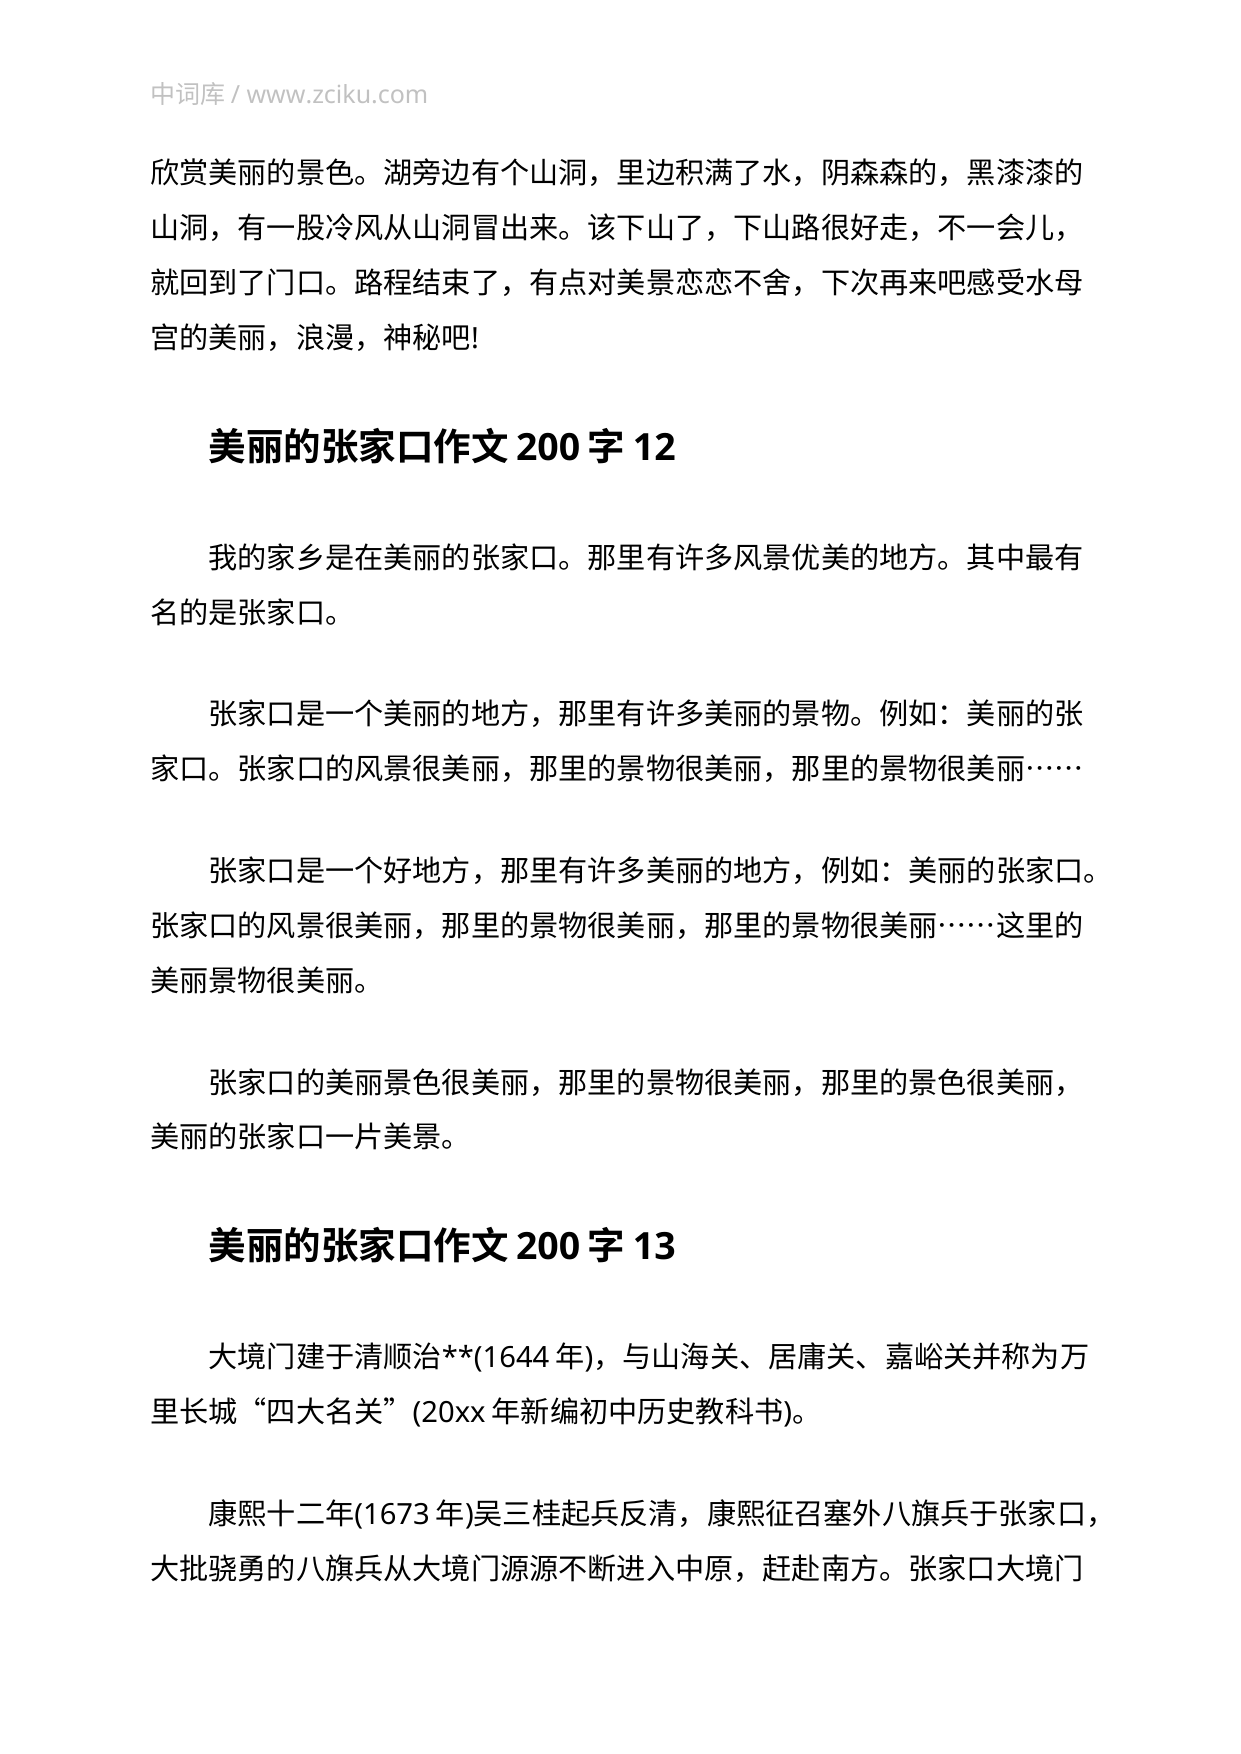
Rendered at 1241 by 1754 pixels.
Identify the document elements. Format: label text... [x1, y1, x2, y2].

text 美丽的张家口作文200字13 [150, 1216, 1090, 1270]
text 张家口是一个好地方，那里有许多美丽的地方，例如：美丽的张家口。张家口的风景很美丽，那里的景物很美丽，那里的景物很美丽……这里的美丽景物很美丽。 [150, 848, 1090, 1000]
text 美丽的张家口作文200字12 [150, 417, 1090, 471]
text 我的家乡是在美丽的张家口。那里有许多风景优美的地方。其中最有名的是张家口。 [150, 534, 1090, 631]
text 大境门建于清顺治**(1644年)，与山海关、居庸关、嘉峪关并称为万里长城“四大名关”(20xx年新编初中历史教科书)。 [150, 1333, 1090, 1431]
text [150, 150, 1090, 357]
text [150, 1490, 1090, 1588]
text 张家口的美丽景色很美丽，那里的景物很美丽，那里的景色很美丽，美丽的张家口一片美景。 [150, 1059, 1090, 1156]
text 张家口是一个美丽的地方，那里有许多美丽的景物。例如：美丽的张家口。张家口的风景很美丽，那里的景物很美丽，那里的景物很美丽…… [150, 691, 1090, 788]
